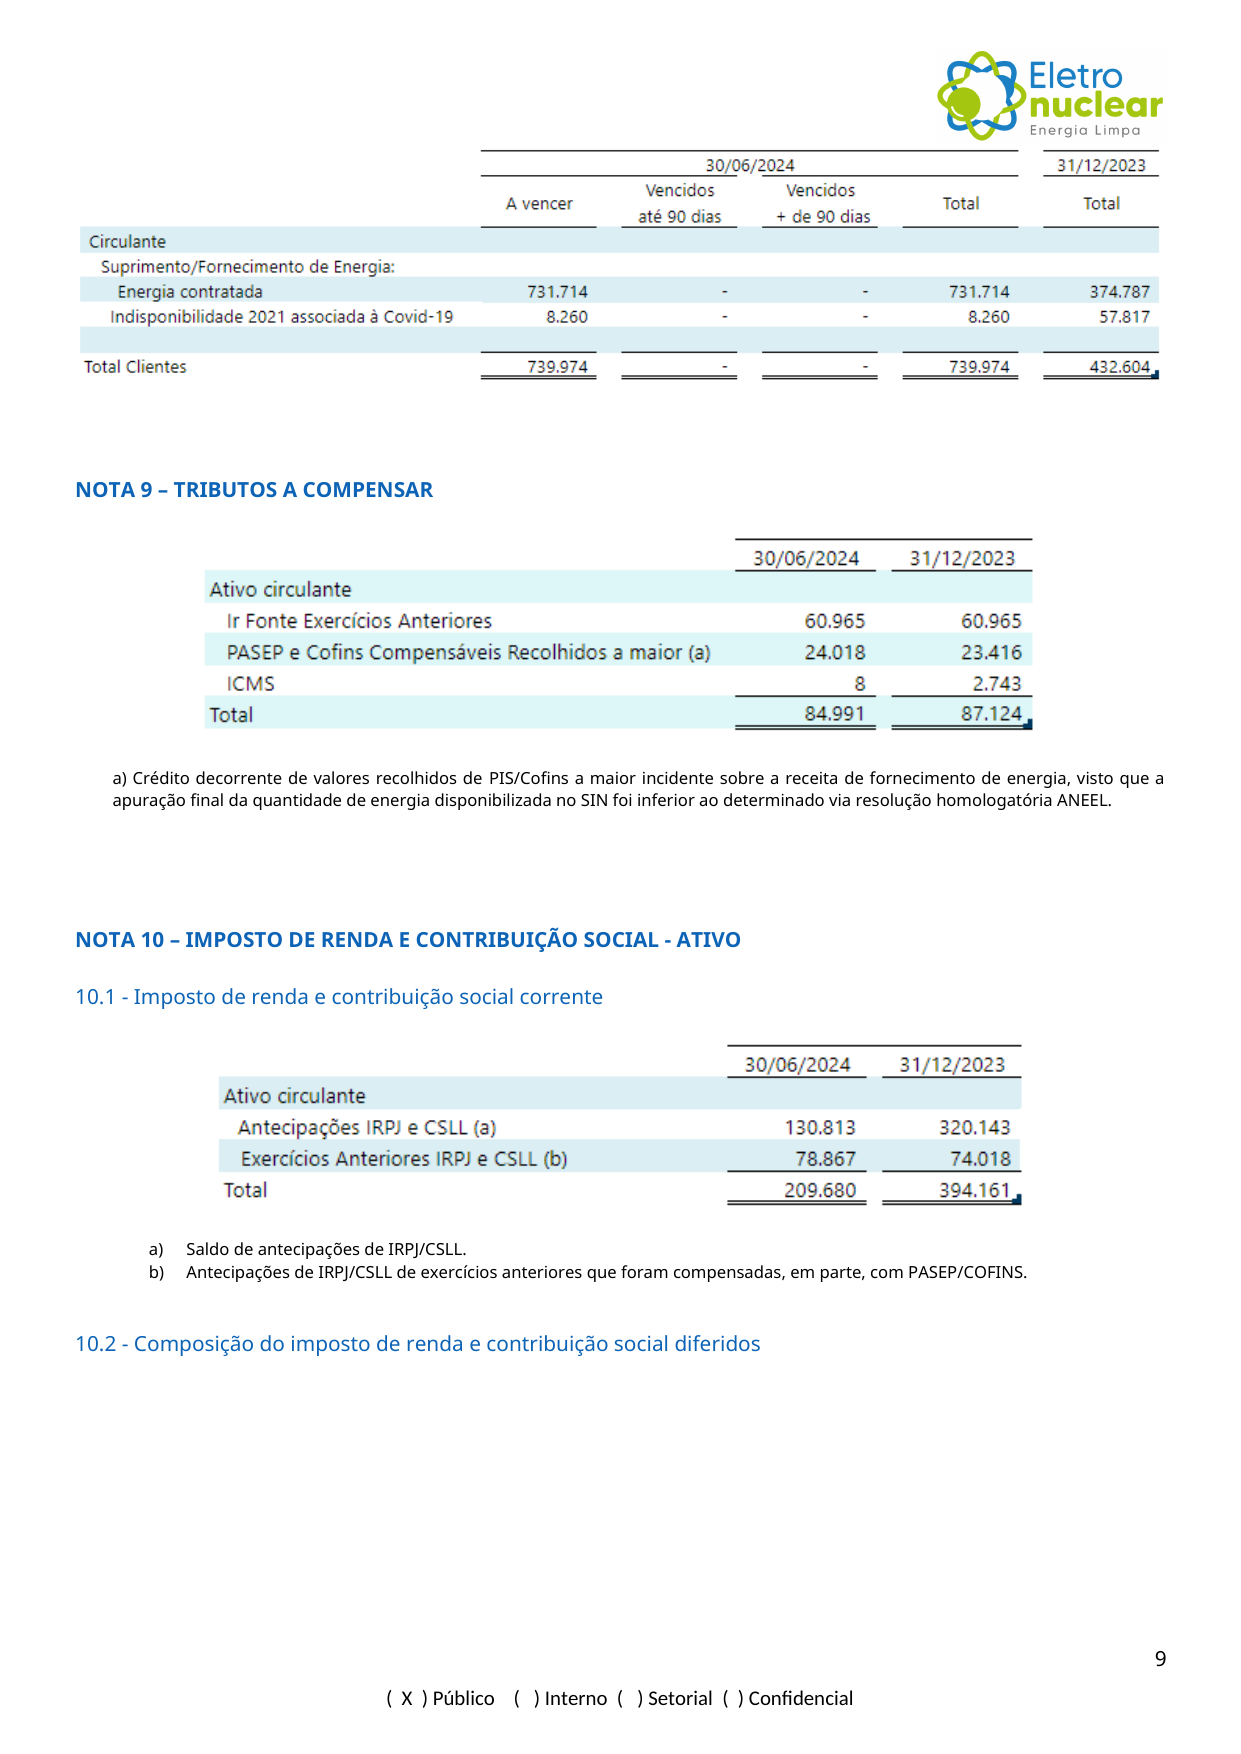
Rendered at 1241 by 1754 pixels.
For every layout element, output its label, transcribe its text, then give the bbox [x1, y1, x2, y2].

list Saldo de antecipações de IRPJ/CSLL. [149, 1238, 1166, 1261]
picture [213, 1039, 1028, 1210]
text NOTA 10 – IMPOSTO DE RENDA E CONTRIBUIÇÃO SOCIAL - ATIVO [75, 926, 1166, 954]
picture [202, 531, 1039, 738]
picture [75, 47, 1167, 390]
text 10.2 - Composição do imposto de renda e contribuição social diferidos [75, 1329, 1166, 1357]
text NOTA 9 – TRIBUTOS A COMPENSAR [75, 475, 1166, 503]
list Antecipações de IRPJ/CSLL de exercícios anteriores que foram compensadas, em parte, com PASEP/COFINS. [149, 1261, 1166, 1283]
text a) Crédito decorrente de valores recolhidos de PIS/Cofins a maior incidente sobre a receita de fornecimento de energia, visto que a apuração final da quantidade de energia disponibilizada no SIN foi inferior ao determinado via resolução homologatória ANEEL. [112, 766, 1166, 812]
text 10.1 - Imposto de renda e contribuição social corrente [75, 982, 1166, 1011]
